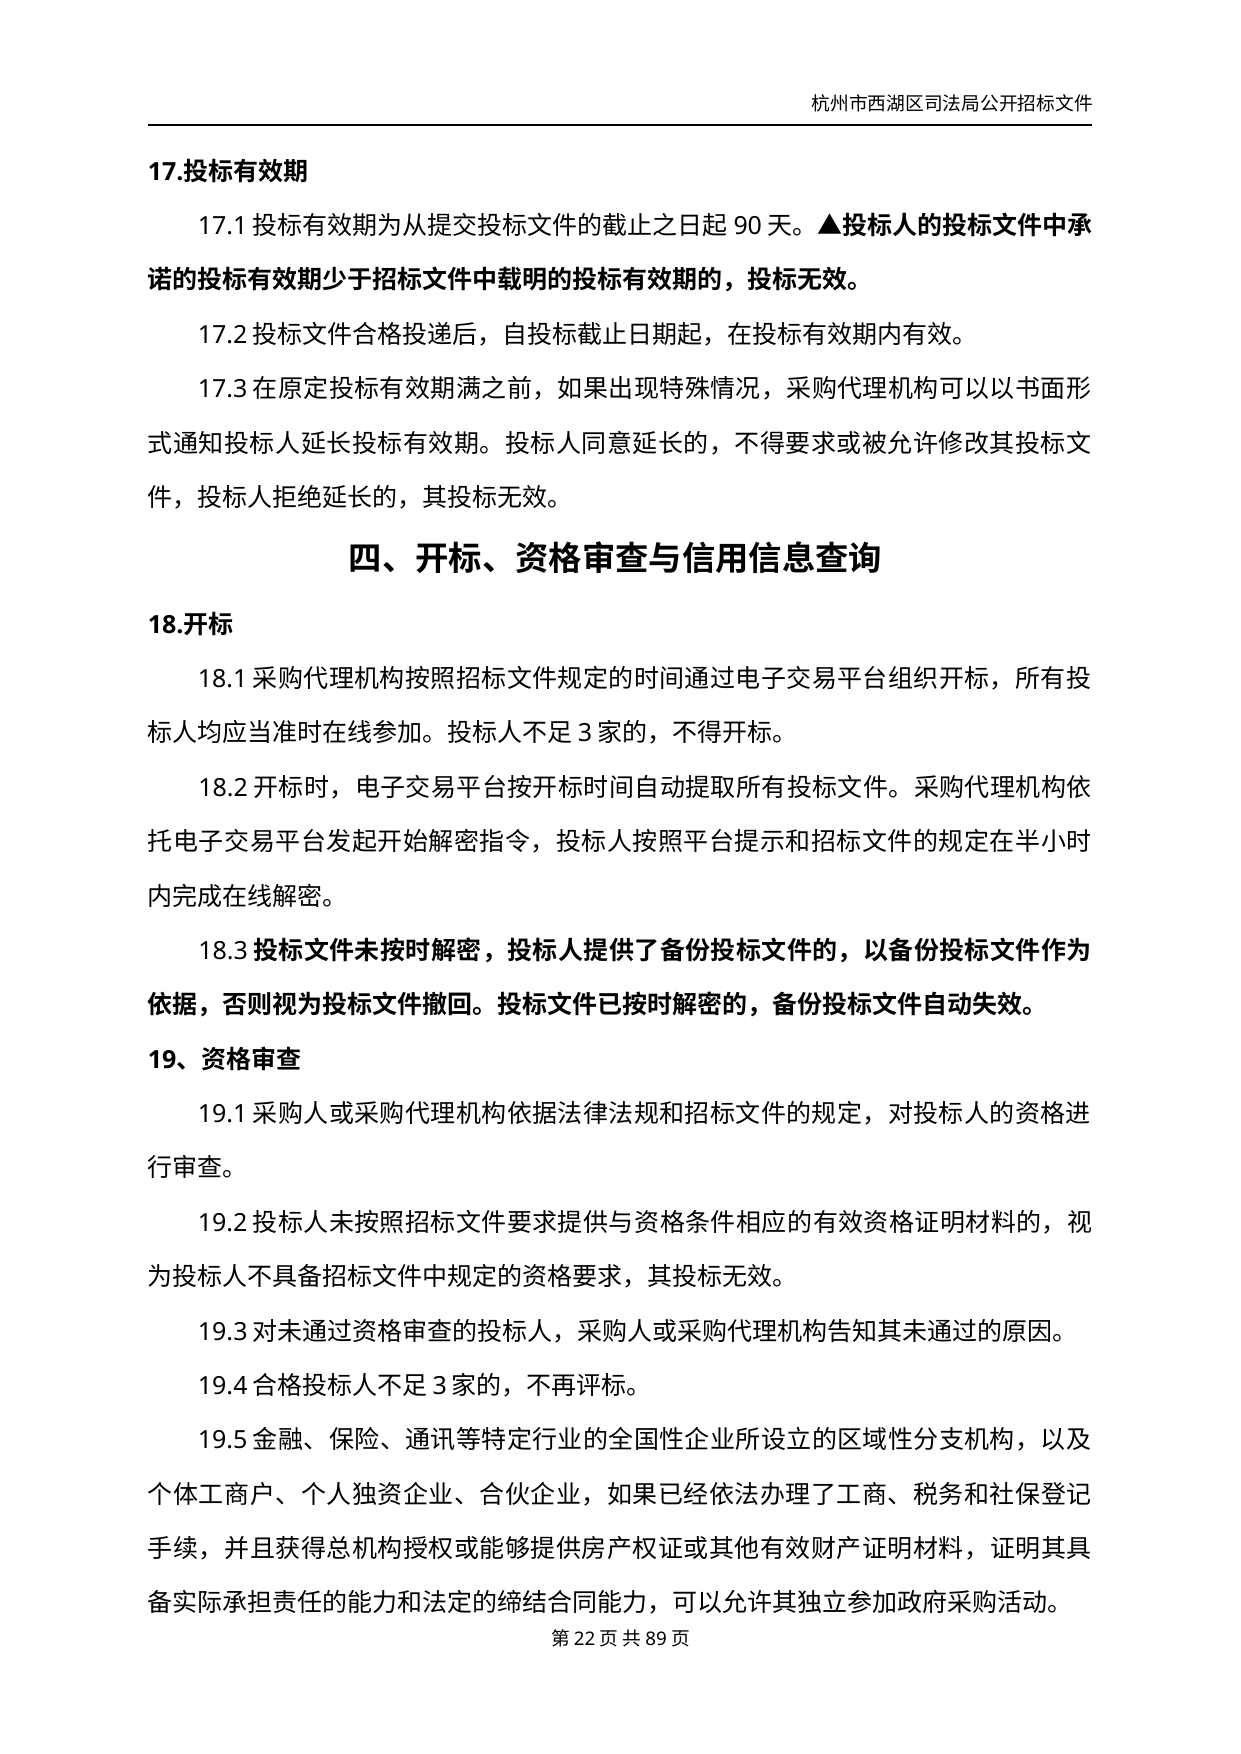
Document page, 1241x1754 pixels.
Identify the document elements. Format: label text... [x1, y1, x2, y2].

text 19.1采购人或采购代理机构依据法律法规和招标文件的规定，对投标人的资格进行审查。 [148, 1093, 1092, 1184]
text 四、开标、资格审查与信用信息查询 [148, 532, 1092, 580]
text 18.3投标文件未按时解密，投标人提供了备份投标文件的，以备份投标文件作为依据，否则视为投标文件撤回。投标文件已按时解密的，备份投标文件自动失效。 [148, 930, 1092, 1021]
text 17.2投标文件合格投递后，自投标截止日期起，在投标有效期内有效。 [148, 314, 1092, 351]
text 19.4合格投标人不足3家的，不再评标。 [148, 1365, 1092, 1402]
text 19.5金融、保险、通讯等特定行业的全国性企业所设立的区域性分支机构，以及个体工商户、个人独资企业、合伙企业，如果已经依法办理了工商、税务和社保登记手续，并且获得总机构授权或能够提供房产权证或其他有效财产证明材料，证明其具备实际承担责任的能力和法定的缔结合同能力，可以允许其独立参加政府采购活动。 [148, 1420, 1092, 1619]
text 18.1采购代理机构按照招标文件规定的时间通过电子交易平台组织开标，所有投标人均应当准时在线参加。投标人不足3家的，不得开标。 [148, 658, 1092, 749]
text 17.3在原定投标有效期满之前，如果出现特殊情况，采购代理机构可以以书面形式通知投标人延长投标有效期。投标人同意延长的，不得要求或被允许修改其投标文件，投标人拒绝延长的，其投标无效。 [148, 369, 1092, 514]
text 19.2投标人未按照招标文件要求提供与资格条件相应的有效资格证明材料的，视为投标人不具备招标文件中规定的资格要求，其投标无效。 [148, 1202, 1092, 1293]
text 19.3对未通过资格审查的投标人，采购人或采购代理机构告知其未通过的原因。 [148, 1311, 1092, 1347]
text 17.1投标有效期为从提交投标文件的截止之日起90天。▲投标人的投标文件中承诺的投标有效期少于招标文件中载明的投标有效期的，投标无效。 [148, 206, 1092, 296]
text 19、资格审查 [148, 1039, 1092, 1075]
text 18.2开标时，电子交易平台按开标时间自动提取所有投标文件。采购代理机构依托电子交易平台发起开始解密指令，投标人按照平台提示和招标文件的规定在半小时内完成在线解密。 [148, 767, 1092, 912]
text 18.开标 [148, 604, 1092, 640]
text 17.投标有效期 [148, 151, 1092, 187]
